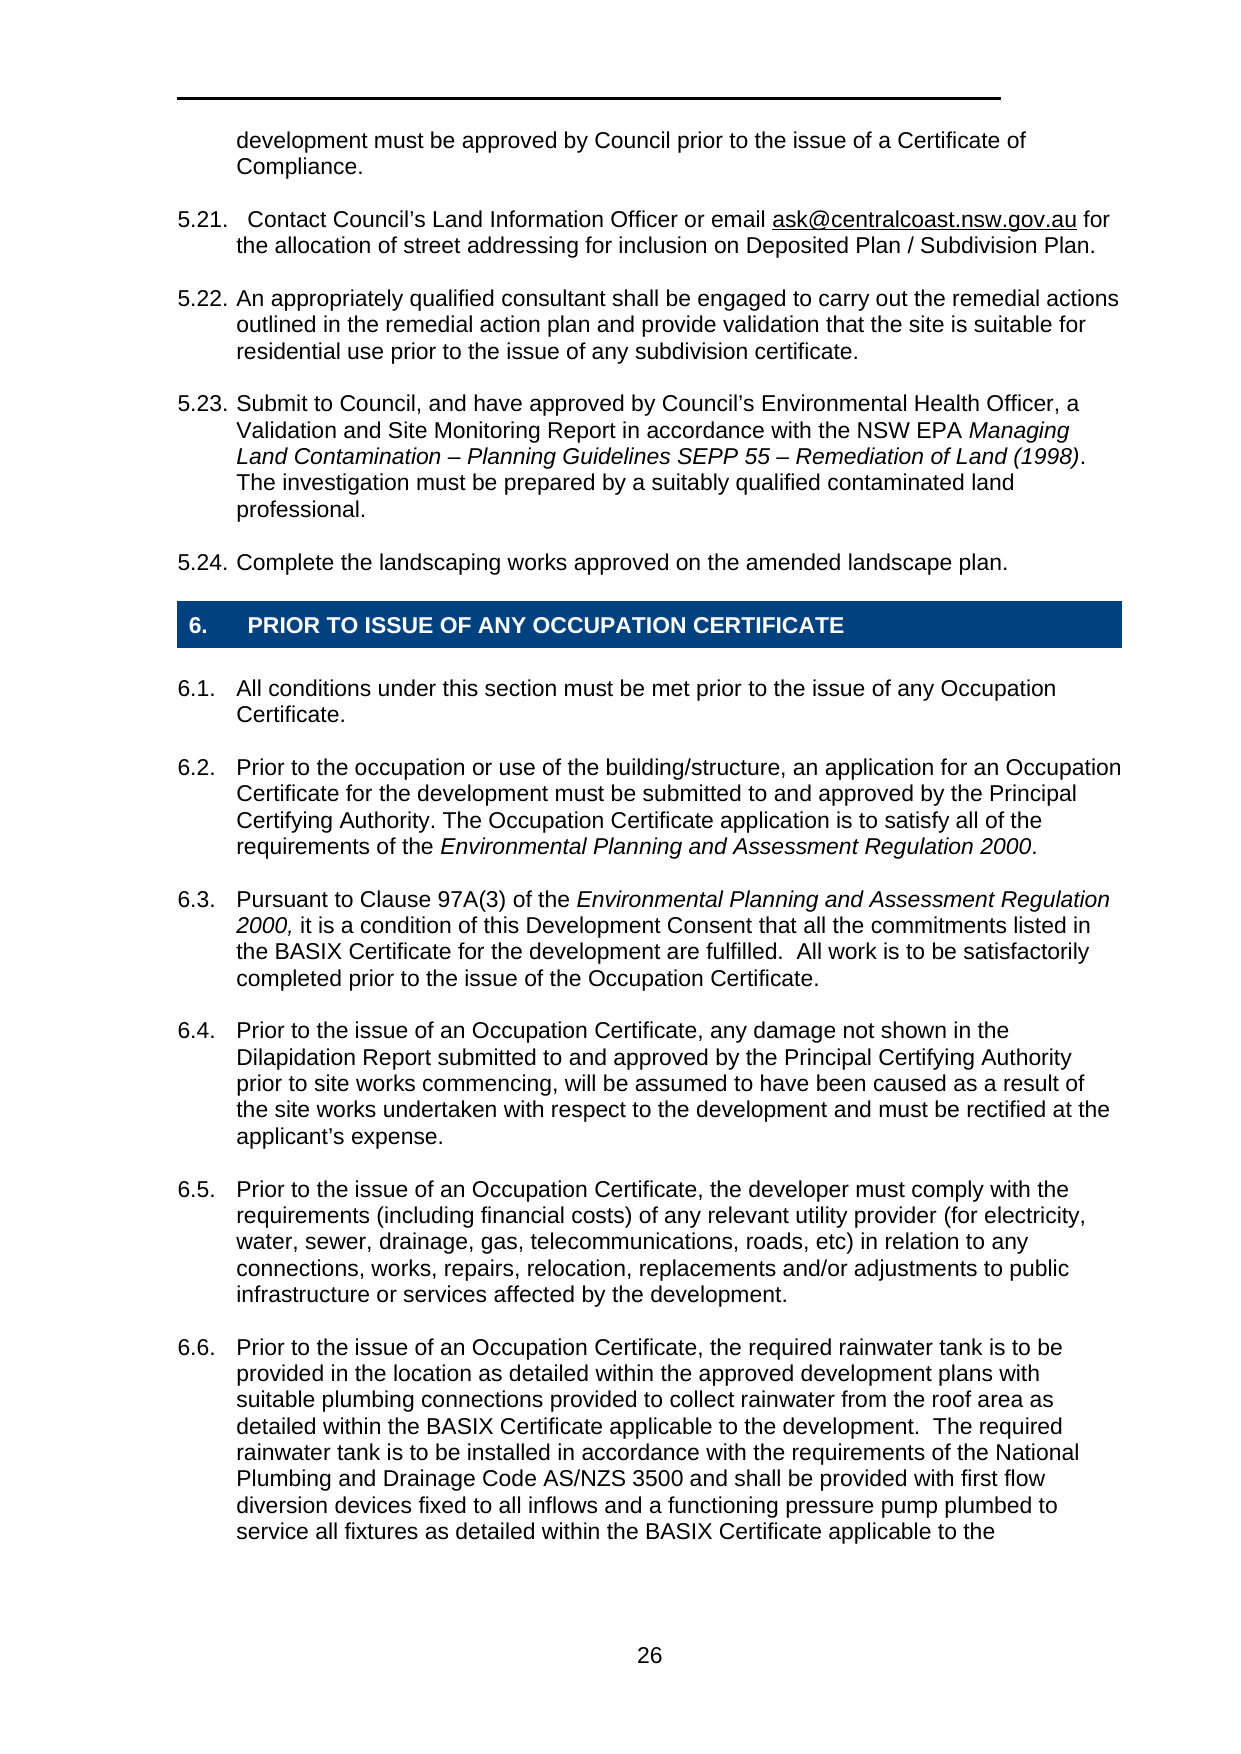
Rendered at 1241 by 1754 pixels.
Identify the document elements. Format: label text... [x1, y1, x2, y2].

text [177, 1334, 1122, 1544]
text 6.2. Prior to the occupation or use of the building/structure, an application for an Occupation Certificate for the development must be submitted to and approved by the Principal Certifying Authority. The Occupation Certificate application is to satisfy all of the requirements of the Environmental Planning and Assessment Regulation 2000. [177, 754, 1122, 859]
text 6.3. Pursuant to Clause 97A(3) of the Environmental Planning and Assessment Regulation 2000, it is a condition of this Development Consent that all the commitments listed in the BASIX Certificate for the development are fulfilled. All work is to be satisfactorily completed prior to the issue of the Occupation Certificate. [177, 886, 1122, 991]
text 5.22. An appropriately qualified consultant shall be engaged to carry out the remedial actions outlined in the remedial action plan and provide validation that the site is suitable for residential use prior to the issue of any subdivision certificate. [177, 285, 1122, 364]
text 5.21. Contact Council’s Land Information Officer or email ask@centralcoast.nsw.gov.au for the allocation of street addressing for inclusion on Deposited Plan / Subdivision Plan. [177, 206, 1122, 258]
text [177, 127, 1122, 179]
text 5.23. Submit to Council, and have approved by Council’s Environmental Health Officer, a Validation and Site Monitoring Report in accordance with the NSW EPA Managing Land Contamination – Planning Guidelines SEPP 55 – Remediation of Land (1998). The investigation must be prepared by a suitably qualified contaminated land professional. [177, 390, 1122, 522]
text 5.24. Complete the landscaping works approved on the amended landscape plan. [177, 548, 1122, 575]
text 6.5. Prior to the issue of an Occupation Certificate, the developer must comply with the requirements (including financial costs) of any relevant utility provider (for electricity, water, sewer, drainage, gas, telecommunications, roads, etc) in relation to any connections, works, repairs, relocation, replacements and/or adjustments to public infrastructure or services affected by the development. [177, 1176, 1122, 1307]
table_header 6. PRIOR TO ISSUE OF ANY OCCUPATION CERTIFICATE [177, 601, 1122, 648]
text 6.4. Prior to the issue of an Occupation Certificate, any damage not shown in the Dilapidation Report submitted to and approved by the Principal Certifying Authority prior to site works commencing, will be assumed to have been caused as a result of the site works undertaken with respect to the development and must be rectified at the applicant’s expense. [177, 1017, 1122, 1149]
text 6.1. All conditions under this section must be met prior to the issue of any Occupation Certificate. [177, 675, 1122, 727]
